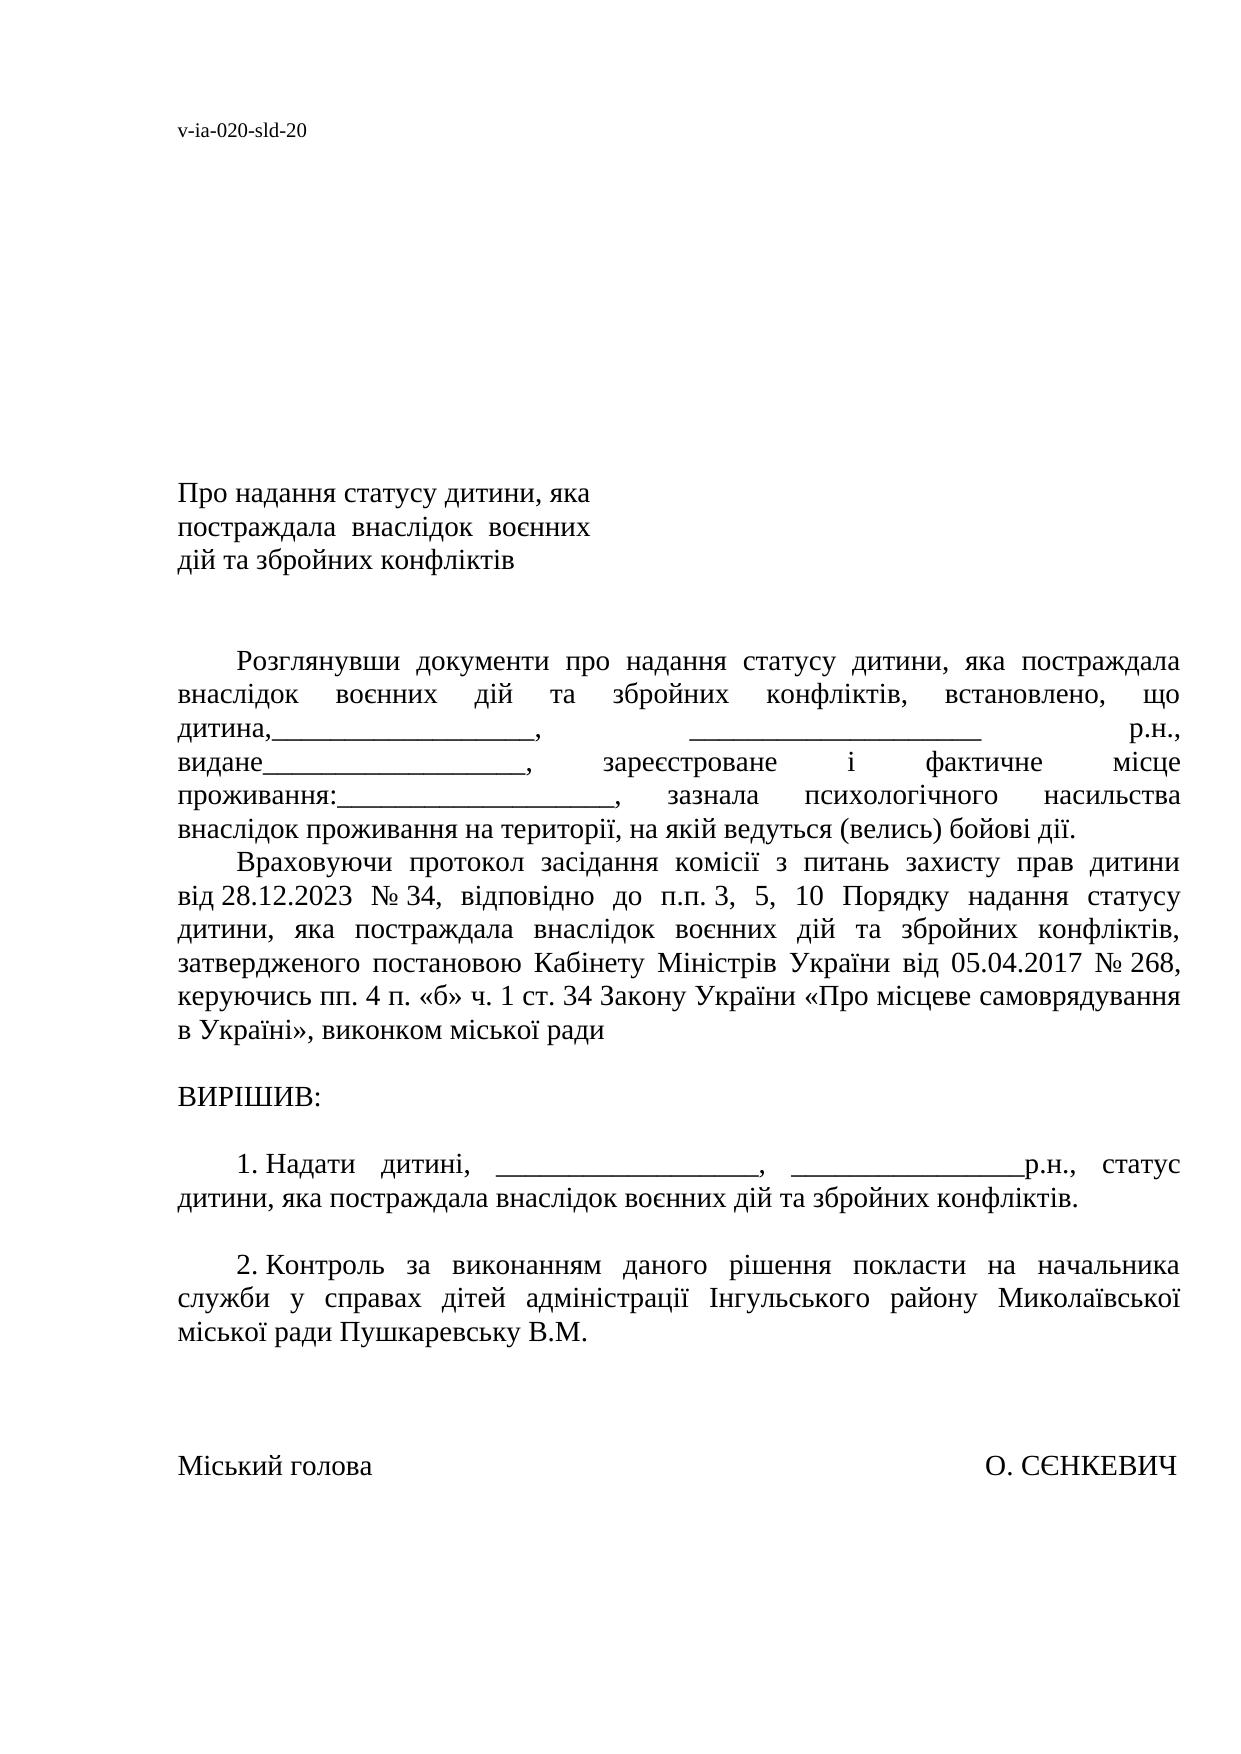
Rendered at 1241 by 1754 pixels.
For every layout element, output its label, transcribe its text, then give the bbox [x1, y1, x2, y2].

text 2. Контроль за виконанням даного рішення покласти на начальника служби у справах дітей адміністрації Інгульського району Миколаївської міської ради Пушкаревську В.М. [177, 1247, 1181, 1347]
text ВИРІШИВ: [177, 1079, 1181, 1113]
text v-іa-020-sld-20 [177, 118, 1181, 142]
text Враховуючи протокол засідання комісії з питань захисту прав дитини від 28.12.2023 № 34, відповідно до п.п. 3, 5, 10 Порядку надання статусу дитини, яка постраждала внаслідок воєнних дій та збройних конфліктів, затвердженого постановою Кабінету Міністрів України від 05.04.2017 № 268, керуючись пп. 4 п. «б» ч. 1 ст. 34 Закону України «Про місцеве самоврядування в Україні», виконком міської ради [177, 844, 1181, 1046]
text Міський голова О. СЄНКЕВИЧ [177, 1448, 1181, 1482]
text 1. Надати дитині, __________________, ________________р.н., статус дитини, яка постраждала внаслідок воєнних дій та збройних конфліктів. [177, 1146, 1181, 1213]
text Про надання статусу дитини, яка постраждала внаслідок воєнних дій та збройних конфліктів [177, 475, 591, 576]
text Розглянувши документи про надання статусу дитини, яка постраждала внаслідок воєнних дій та збройних конфліктів, встановлено, що дитина,__________________, ____________________ р.н., видане__________________, зареєстроване і фактичне місце проживання:___________________, зазнала психологічного насильства внаслідок проживання на території, на якій ведуться (велись) бойові дії. [177, 643, 1181, 844]
